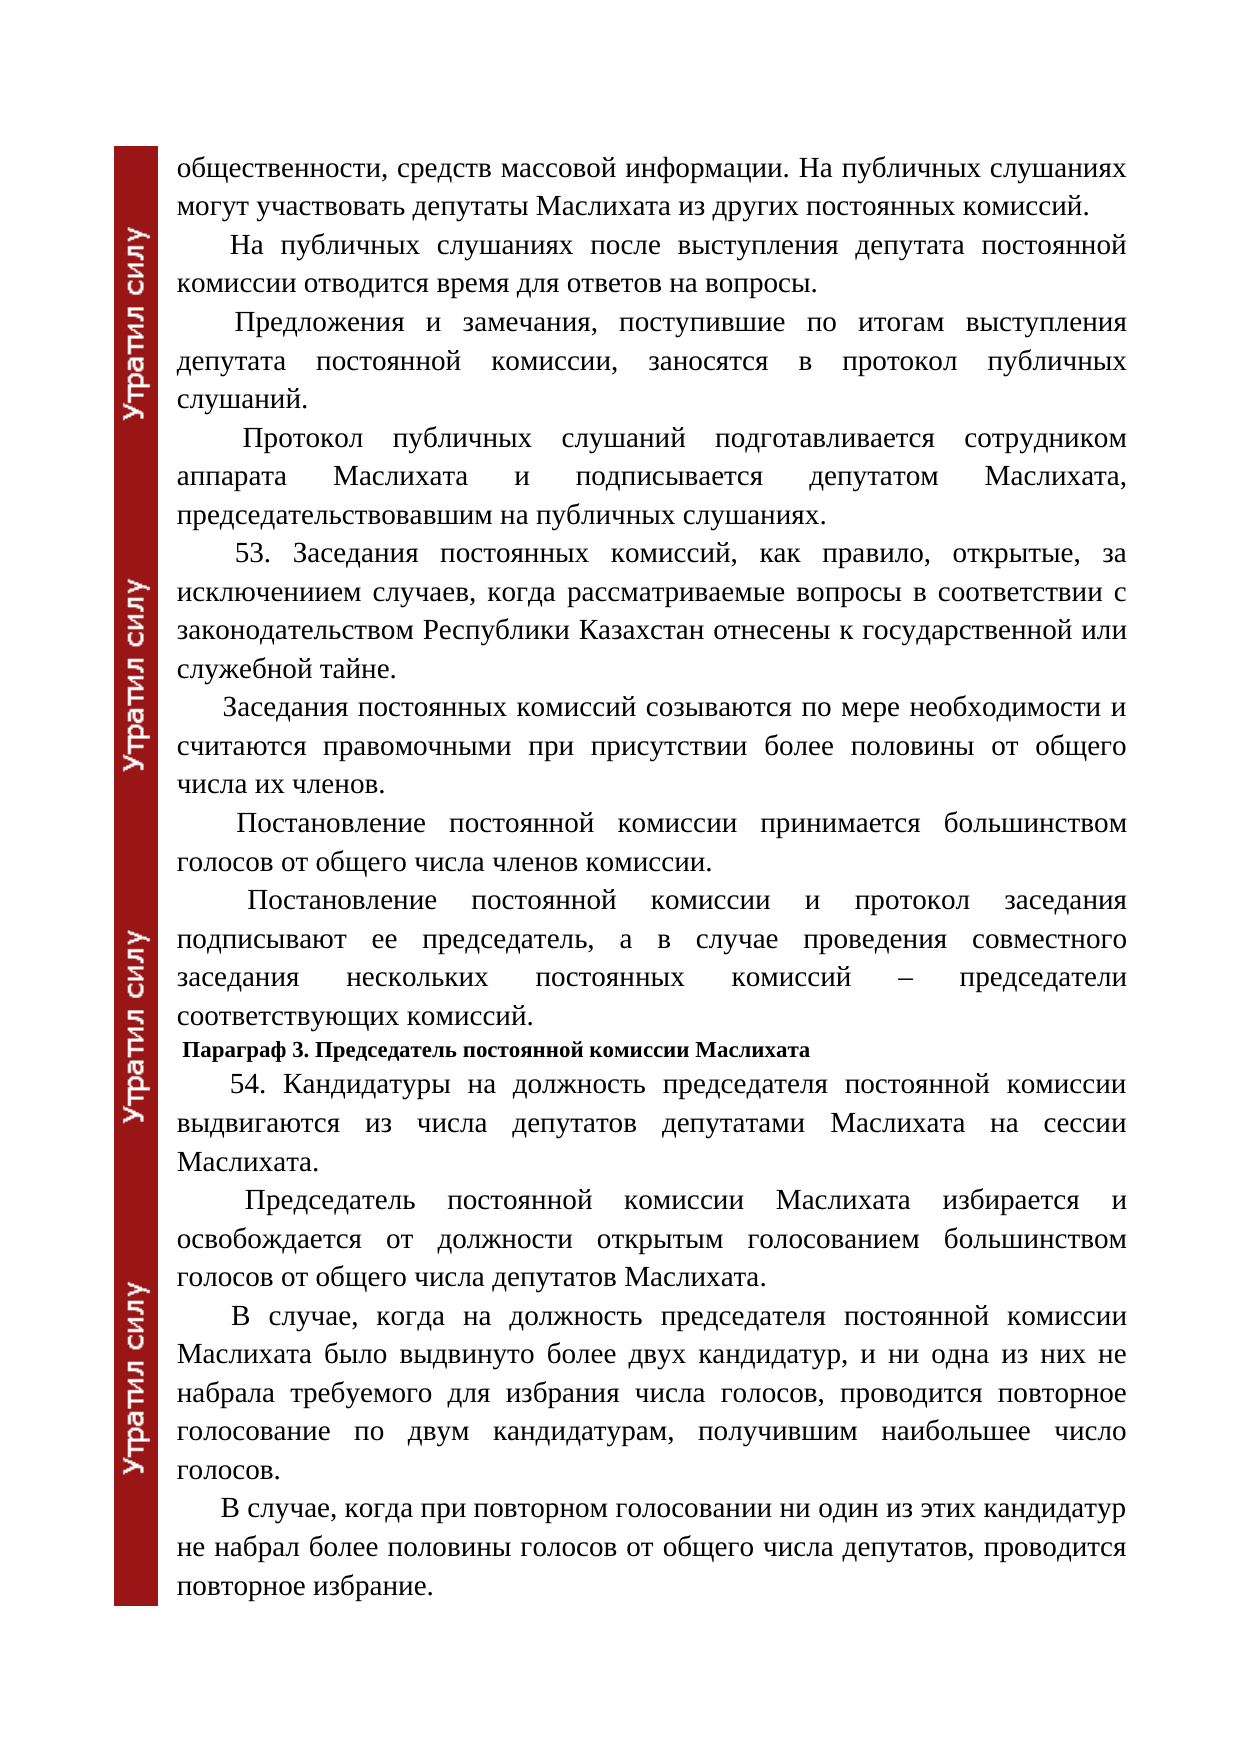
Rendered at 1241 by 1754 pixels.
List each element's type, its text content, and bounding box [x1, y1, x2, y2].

picture [114, 299, 158, 304]
text 53. Заседания постоянных комиссий, как правило, открытые, за исключениием случаев, когда рассматриваемые вопросы в соответствии с законодательством Республики Казахстан отнесены к государственной или служебной тайне. [112, 535, 1128, 684]
text В случае, когда при повторном голосовании ни один из этих кандидатур не набрал более половины голосов от общего числа депутатов, проводится повторное избрание. [112, 1491, 1128, 1601]
picture [114, 1177, 158, 1182]
picture [114, 1063, 158, 1067]
text Постановление постоянной комиссии принимается большинством голосов от общего числа членов комиссии. [112, 805, 1128, 877]
picture [114, 1293, 158, 1298]
picture [114, 530, 158, 535]
text Протокол публичных слушаний подготавливается сотрудником аппарата Маслихата и подписывается депутатом Маслихата, председательствовавшим на публичных слушаниях. [112, 420, 1128, 530]
text Заседания постоянных комиссий созываются по мере необходимости и считаются правомочными при присутствии более половины от общего числа их членов. [112, 689, 1128, 800]
text Предложения и замечания, поступившие по итогам выступления депутата постоянной комиссии, заносятся в протокол публичных слушаний. [112, 304, 1128, 415]
text На публичных слушаниях после выступления депутата постоянной комиссии отводится время для ответов на вопросы. [112, 227, 1128, 299]
text Параграф 3. Председатель постоянной комиссии Маслихата [112, 1036, 1128, 1063]
picture [114, 684, 158, 689]
text 54. Кандидатуры на должность председателя постоянной комиссии выдвигаются из числа депутатов депутатами Маслихата на сессии Маслихата. [112, 1067, 1128, 1177]
picture [114, 1601, 158, 1606]
picture [114, 1031, 158, 1036]
picture [114, 1486, 158, 1491]
text Постановление постоянной комиссии и протокол заседания подписывают ее председатель, а в случае проведения совместного заседания нескольких постоянных комиссий – председатели соответствующих комиссий. [112, 882, 1128, 1031]
text Председатель постоянной комиссии Маслихата избирается и освобождается от должности открытым голосованием большинством голосов от общего числа депутатов Маслихата. [112, 1182, 1128, 1293]
picture [114, 146, 158, 150]
picture [114, 222, 158, 227]
text В случае, когда на должность председателя постоянной комиссии Маслихата было выдвинуто более двух кандидатур, и ни одна из них не набрала требуемого для избрания числа голосов, проводится повторное голосование по двум кандидатурам, получившим наибольшее число голосов. [112, 1298, 1128, 1486]
picture [114, 800, 158, 805]
picture [114, 877, 158, 882]
picture [114, 415, 158, 420]
